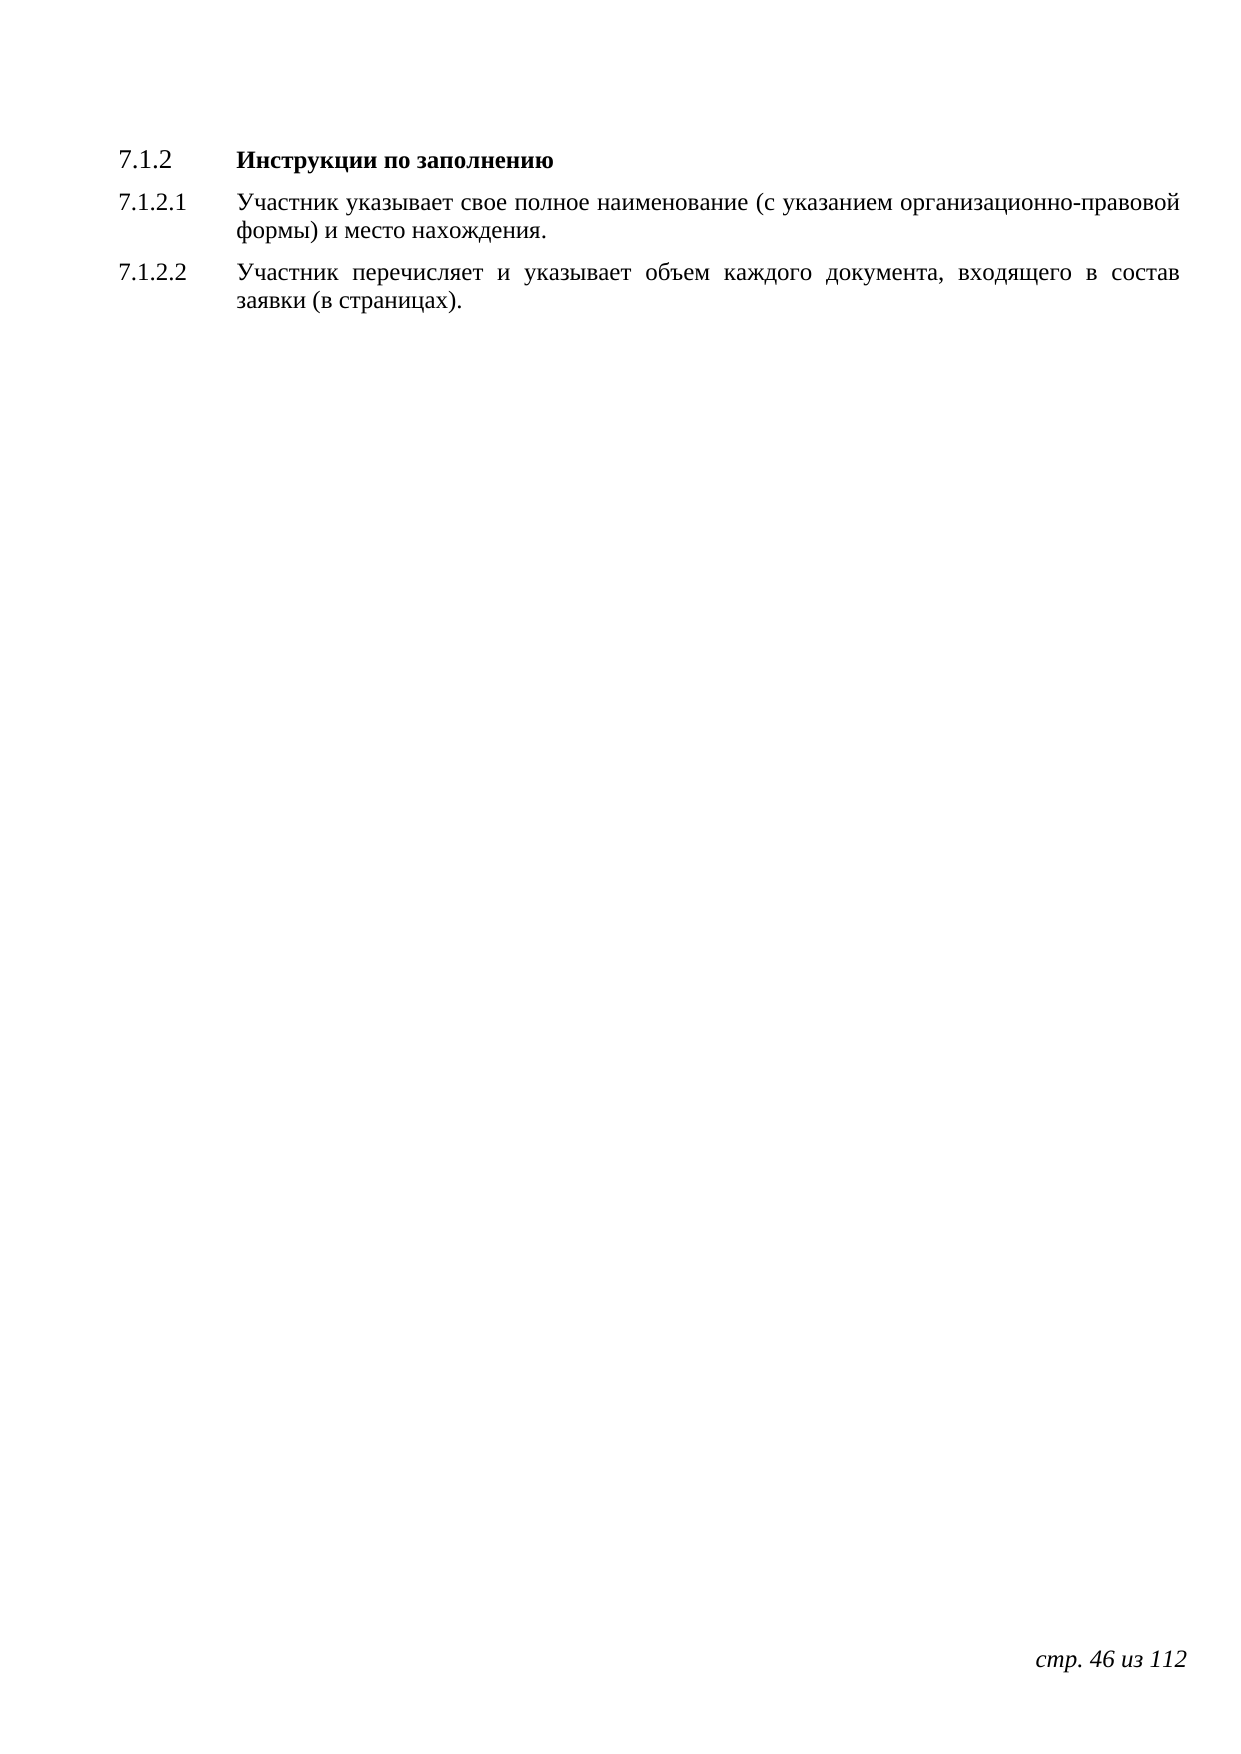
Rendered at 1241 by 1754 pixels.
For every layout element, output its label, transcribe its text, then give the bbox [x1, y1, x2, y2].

list Инструкции по заполнению [118, 143, 1181, 174]
list Участник перечисляет и указывает объем каждого документа, входящего в состав заявки (в страницах). [118, 257, 1181, 314]
list Участник указывает свое полное наименование (с указанием организационно-правовой формы) и место нахождения. [118, 187, 1181, 244]
